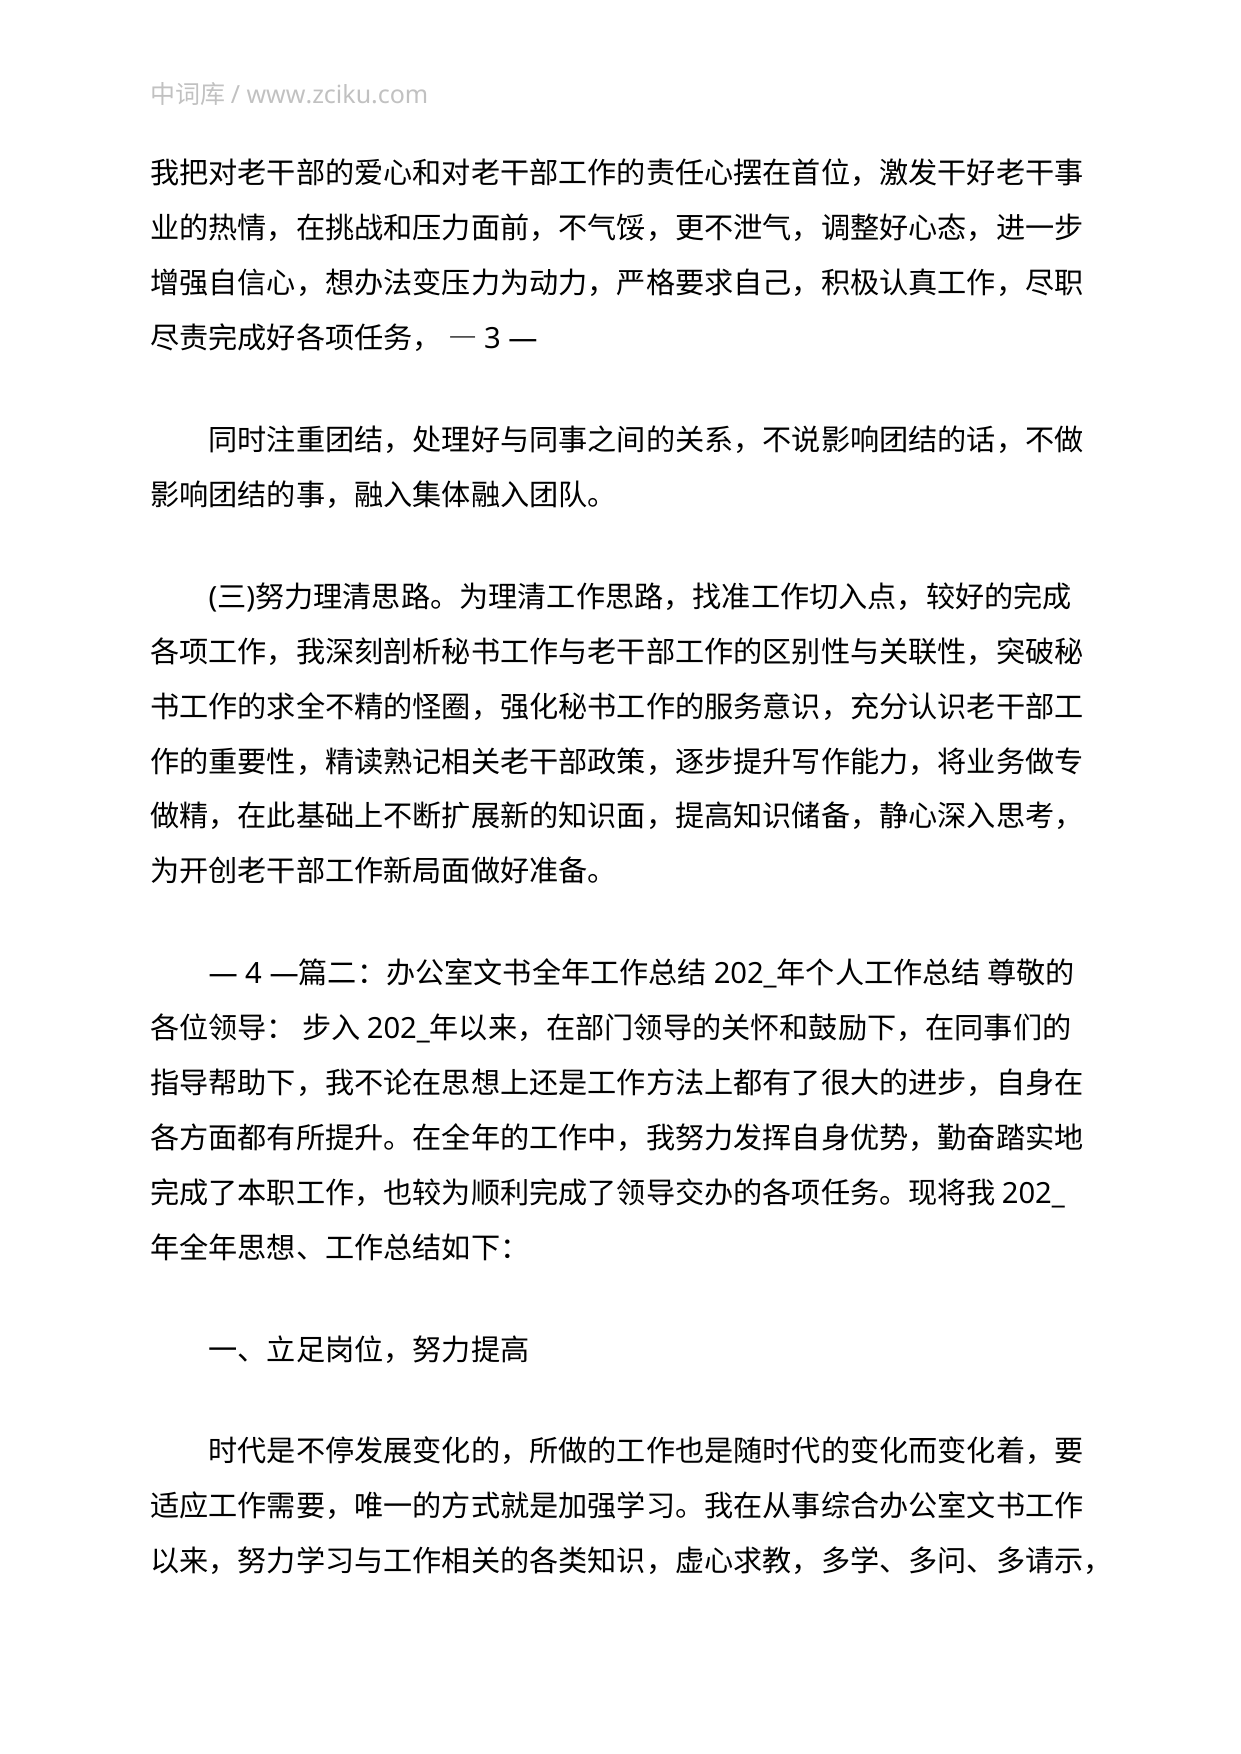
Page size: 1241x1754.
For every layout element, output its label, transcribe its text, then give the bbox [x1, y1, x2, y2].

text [150, 150, 1090, 357]
text (三)努力理清思路。为理清工作思路，找准工作切入点，较好的完成各项工作，我深刻剖析秘书工作与老干部工作的区别性与关联性，突破秘书工作的求全不精的怪圈，强化秘书工作的服务意识，充分认识老干部工作的重要性，精读熟记相关老干部政策，逐步提升写作能力，将业务做专做精，在此基础上不断扩展新的知识面，提高知识储备，静心深入思考，为开创老干部工作新局面做好准备。 [150, 573, 1090, 890]
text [150, 1428, 1090, 1580]
text 同时注重团结，处理好与同事之间的关系，不说影响团结的话，不做影响团结的事，融入集体融入团队。 [150, 417, 1090, 514]
text — 4 —篇二：办公室文书全年工作总结 202_年个人工作总结 尊敬的各位领导： 步入202_年以来，在部门领导的关怀和鼓励下，在同事们的指导帮助下，我不论在思想上还是工作方法上都有了很大的进步，自身在各方面都有所提升。在全年的工作中，我努力发挥自身优势，勤奋踏实地完成了本职工作，也较为顺利完成了领导交办的各项任务。现将我202_年全年思想、工作总结如下： [150, 950, 1090, 1267]
text 一、立足岗位，努力提高 [150, 1326, 1090, 1368]
